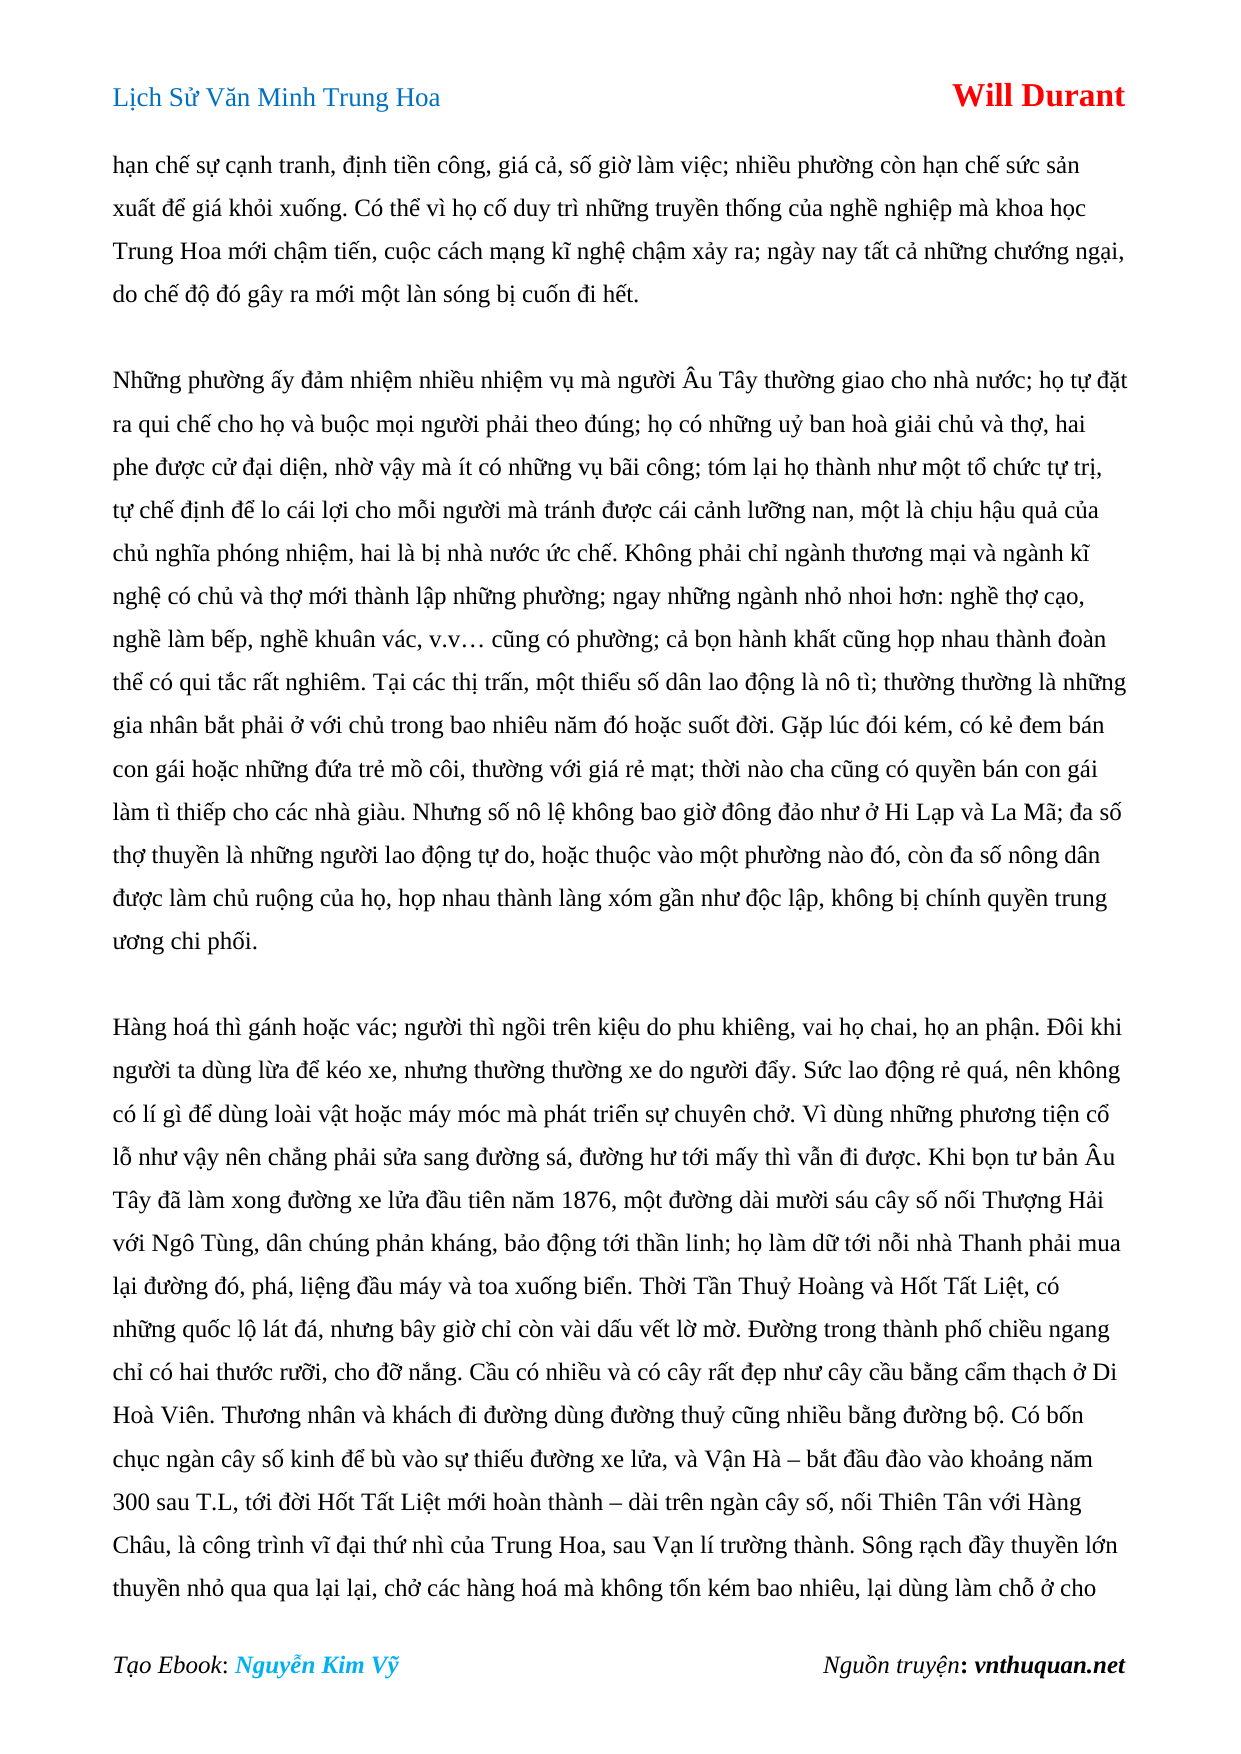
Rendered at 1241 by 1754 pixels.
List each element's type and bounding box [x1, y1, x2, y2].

text [112, 150, 1128, 1602]
